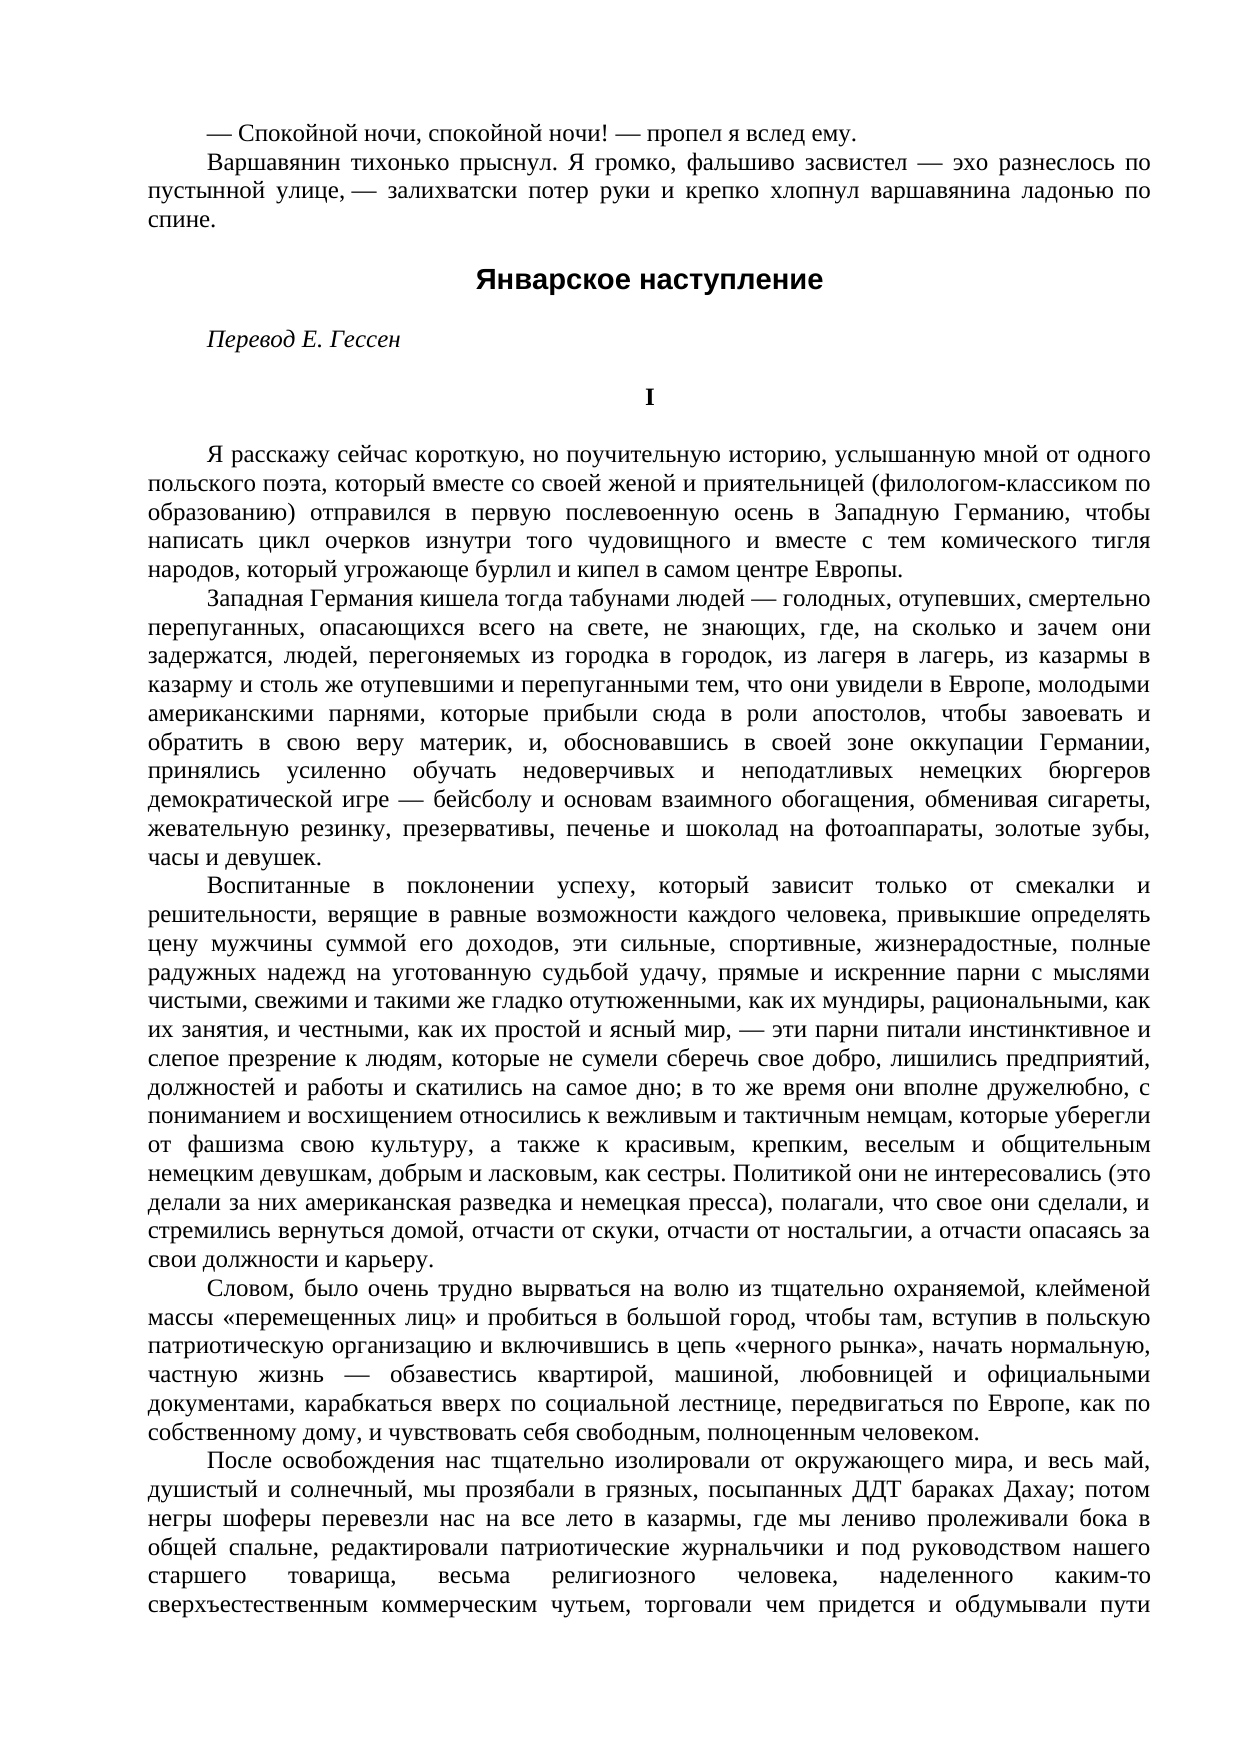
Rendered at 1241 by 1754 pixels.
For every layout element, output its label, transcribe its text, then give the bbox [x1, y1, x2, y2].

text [148, 1445, 1152, 1618]
text Я расскажу сейчас короткую, но поучительную историю, услышанную мной от одного польского поэта, который вместе со своей женой и приятельницей (филологом-классиком по образованию) отправился в первую послевоенную осень в Западную Германию, чтобы написать цикл очерков изнутри того чудовищного и вместе с тем комического тигля народов, который угрожающе бурлил и кипел в самом центре Европы. [148, 439, 1152, 583]
subtitle Январское наступление [148, 262, 1152, 295]
text Западная Германия кишела тогда табунами людей — голодных, отупевших, смертельно перепуганных, опасающихся всего на свете, не знающих, где, на сколько и зачем они задержатся, людей, перегоняемых из городка в городок, из лагеря в лагерь, из казармы в казарму и столь же отупевшими и перепуганными тем, что они увидели в Европе, молодыми американскими парнями, которые прибыли сюда в роли апостолов, чтобы завоевать и обратить в свою веру материк, и, обосновавшись в своей зоне оккупации Германии, принялись усиленно обучать недоверчивых и неподатливых немецких бюргеров демократической игре — бейсболу и основам взаимного обогащения, обменивая сигареты, жевательную резинку, презервативы, печенье и шоколад на фотоаппараты, золотые зубы, часы и девушек. [148, 583, 1152, 870]
subtitle I [148, 382, 1152, 410]
text Воспитанные в поклонении успеху, который зависит только от смекалки и решительности, верящие в равные возможности каждого человека, привыкшие определять цену мужчины суммой его доходов, эти сильные, спортивные, жизнерадостные, полные радужных надежд на уготованную судьбой удачу, прямые и искренние парни с мыслями чистыми, свежими и такими же гладко отутюженными, как их мундиры, рациональными, как их занятия, и честными, как их простой и ясный мир, — эти парни питали инстинктивное и слепое презрение к людям, которые не сумели сберечь свое добро, лишились предприятий, должностей и работы и скатились на самое дно; в то же время они вполне дружелюбно, с пониманием и восхищением относились к вежливым и тактичным немцам, которые уберегли от фашизма свою культуру, а также к красивым, крепким, веселым и общительным немецким девушкам, добрым и ласковым, как сестры. Политикой они не интересовались (это делали за них американская разведка и немецкая пресса), полагали, что свое они сделали, и стремились вернуться домой, отчасти от скуки, отчасти от ностальгии, а отчасти опасаясь за свои должности и карьеру. [148, 870, 1152, 1273]
text Словом, было очень трудно вырваться на волю из тщательно охраняемой, клейменой массы «перемещенных лиц» и пробиться в большой город, чтобы там, вступив в польскую патриотическую организацию и включившись в цепь «черного рынка», начать нормальную, частную жизнь — обзавестись квартирой, машиной, любовницей и официальными документами, карабкаться вверх по социальной лестнице, передвигаться по Европе, как по собственному дому, и чувствовать себя свободным, полноценным человеком. [148, 1273, 1152, 1445]
text Перевод Е. Гессен [148, 324, 1152, 353]
text — Спокойной ночи, спокойной ночи! — пропел я вслед ему. [148, 118, 1152, 147]
text Варшавянин тихонько прыснул. Я громко, фальшиво засвистел — эхо разнеслось по пустынной улице, — залихватски потер руки и крепко хлопнул варшавянина ладонью по спине. [148, 147, 1152, 233]
